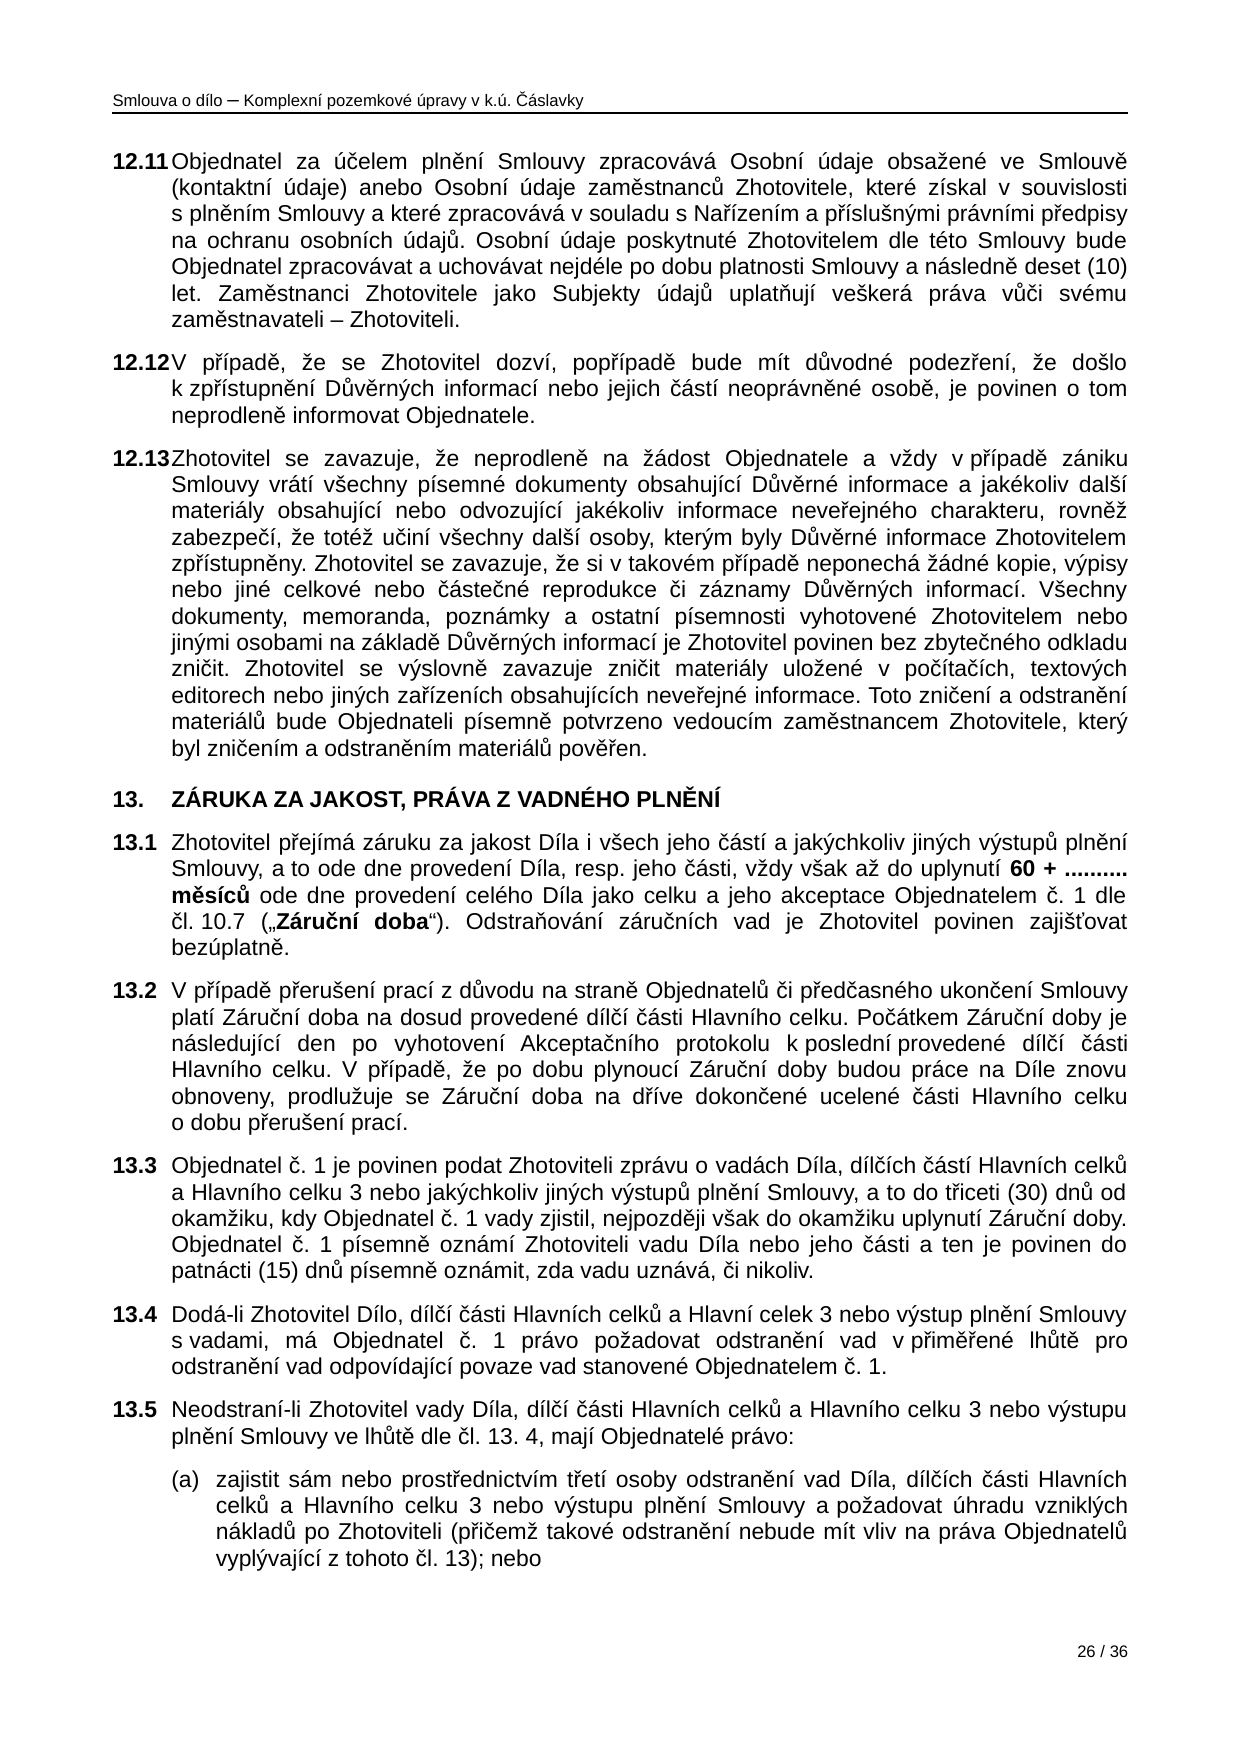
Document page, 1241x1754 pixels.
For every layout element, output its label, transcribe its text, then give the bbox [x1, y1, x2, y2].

text Objednatel za účelem plnění Smlouvy zpracovává Osobní údaje obsažené ve Smlouvě (kontaktní údaje) anebo Osobní údaje zaměstnanců Zhotovitele, které získal v souvislosti s plněním Smlouvy a které zpracovává v souladu s Nařízením a příslušnými právními předpisy na ochranu osobních údajů. Osobní údaje poskytnuté Zhotovitelem dle této Smlouvy bude Objednatel zpracovávat a uchovávat nejdéle po dobu platnosti Smlouvy a následně deset (10) let. Zaměstnanci Zhotovitele jako Subjekty údajů uplatňují veškerá práva vůči svému zaměstnavateli – Zhotoviteli. [112, 148, 1128, 332]
text Záruka za jakost, práva z vadného plnění [112, 786, 1128, 812]
text V případě přerušení prací z důvodu na straně Objednatelů či předčasného ukončení Smlouvy platí Záruční doba na dosud provedené dílčí části Hlavního celku. Počátkem Záruční doby je následující den po vyhotovení Akceptačního protokolu k poslední provedené dílčí části Hlavního celku. V případě, že po dobu plynoucí Záruční doby budou práce na Díle znovu obnoveny, prodlužuje se Záruční doba na dříve dokončené ucelené části Hlavního celku o dobu přerušení prací. [112, 977, 1128, 1135]
list zajistit sám nebo prostřednictvím třetí osoby odstranění vad Díla, dílčích části Hlavních celků a Hlavního celku 3 nebo výstupu plnění Smlouvy a požadovat úhradu vzniklých nákladů po Zhotoviteli (přičemž takové odstranění nebude mít vliv na práva Objednatelů vyplývající z tohoto čl. 13); nebo [171, 1466, 1128, 1571]
text Zhotovitel se zavazuje, že neprodleně na žádost Objednatele a vždy v případě zániku Smlouvy vrátí všechny písemné dokumenty obsahující Důvěrné informace a jakékoliv další materiály obsahující nebo odvozující jakékoliv informace neveřejného charakteru, rovněž zabezpečí, že totéž učiní všechny další osoby, kterým byly Důvěrné informace Zhotovitelem zpřístupněny. Zhotovitel se zavazuje, že si v takovém případě neponechá žádné kopie, výpisy nebo jiné celkové nebo částečné reprodukce či záznamy Důvěrných informací. Všechny dokumenty, memoranda, poznámky a ostatní písemnosti vyhotovené Zhotovitelem nebo jinými osobami na základě Důvěrných informací je Zhotovitel povinen bez zbytečného odkladu zničit. Zhotovitel se výslovně zavazuje zničit materiály uložené v počítačích, textových editorech nebo jiných zařízeních obsahujících neveřejné informace. Toto zničení a odstranění materiálů bude Objednateli písemně potvrzeno vedoucím zaměstnancem Zhotovitele, který byl zničením a odstraněním materiálů pověřen. [112, 444, 1128, 761]
text Dodá-li Zhotovitel Dílo, dílčí části Hlavních celků a Hlavní celek 3 nebo výstup plnění Smlouvy s vadami, má Objednatel č. 1 právo požadovat odstranění vad v přiměřené lhůtě pro odstranění vad odpovídající povaze vad stanovené Objednatelem č. 1. [112, 1301, 1128, 1379]
text Zhotovitel přejímá záruku za jakost Díla i všech jeho částí a jakýchkoliv jiných výstupů plnění Smlouvy, a to ode dne provedení Díla, resp. jeho části, vždy však až do uplynutí 60 + .......... měsíců ode dne provedení celého Díla jako celku a jeho akceptace Objednatelem č. 1 dle čl. 10.7 („Záruční doba“). Odstraňování záručních vad je Zhotovitel povinen zajišťovat bezúplatně. [112, 829, 1128, 961]
text V případě, že se Zhotovitel dozví, popřípadě bude mít důvodné podezření, že došlo k zpřístupnění Důvěrných informací nebo jejich částí neoprávněné osobě, je povinen o tom neprodleně informovat Objednatele. [112, 349, 1128, 428]
text Objednatel č. 1 je povinen podat Zhotoviteli zprávu o vadách Díla, dílčích částí Hlavních celků a Hlavního celku 3 nebo jakýchkoliv jiných výstupů plnění Smlouvy, a to do třiceti (30) dnů od okamžiku, kdy Objednatel č. 1 vady zjistil, nejpozději však do okamžiku uplynutí Záruční doby. Objednatel č. 1 písemně oznámí Zhotoviteli vadu Díla nebo jeho části a ten je povinen do patnácti (15) dnů písemně oznámit, zda vadu uznává, či nikoliv. [112, 1152, 1128, 1284]
text Neodstraní-li Zhotovitel vady Díla, dílčí části Hlavních celků a Hlavního celku 3 nebo výstupu plnění Smlouvy ve lhůtě dle čl. 13. 4, mají Objednatelé právo: [112, 1396, 1128, 1449]
